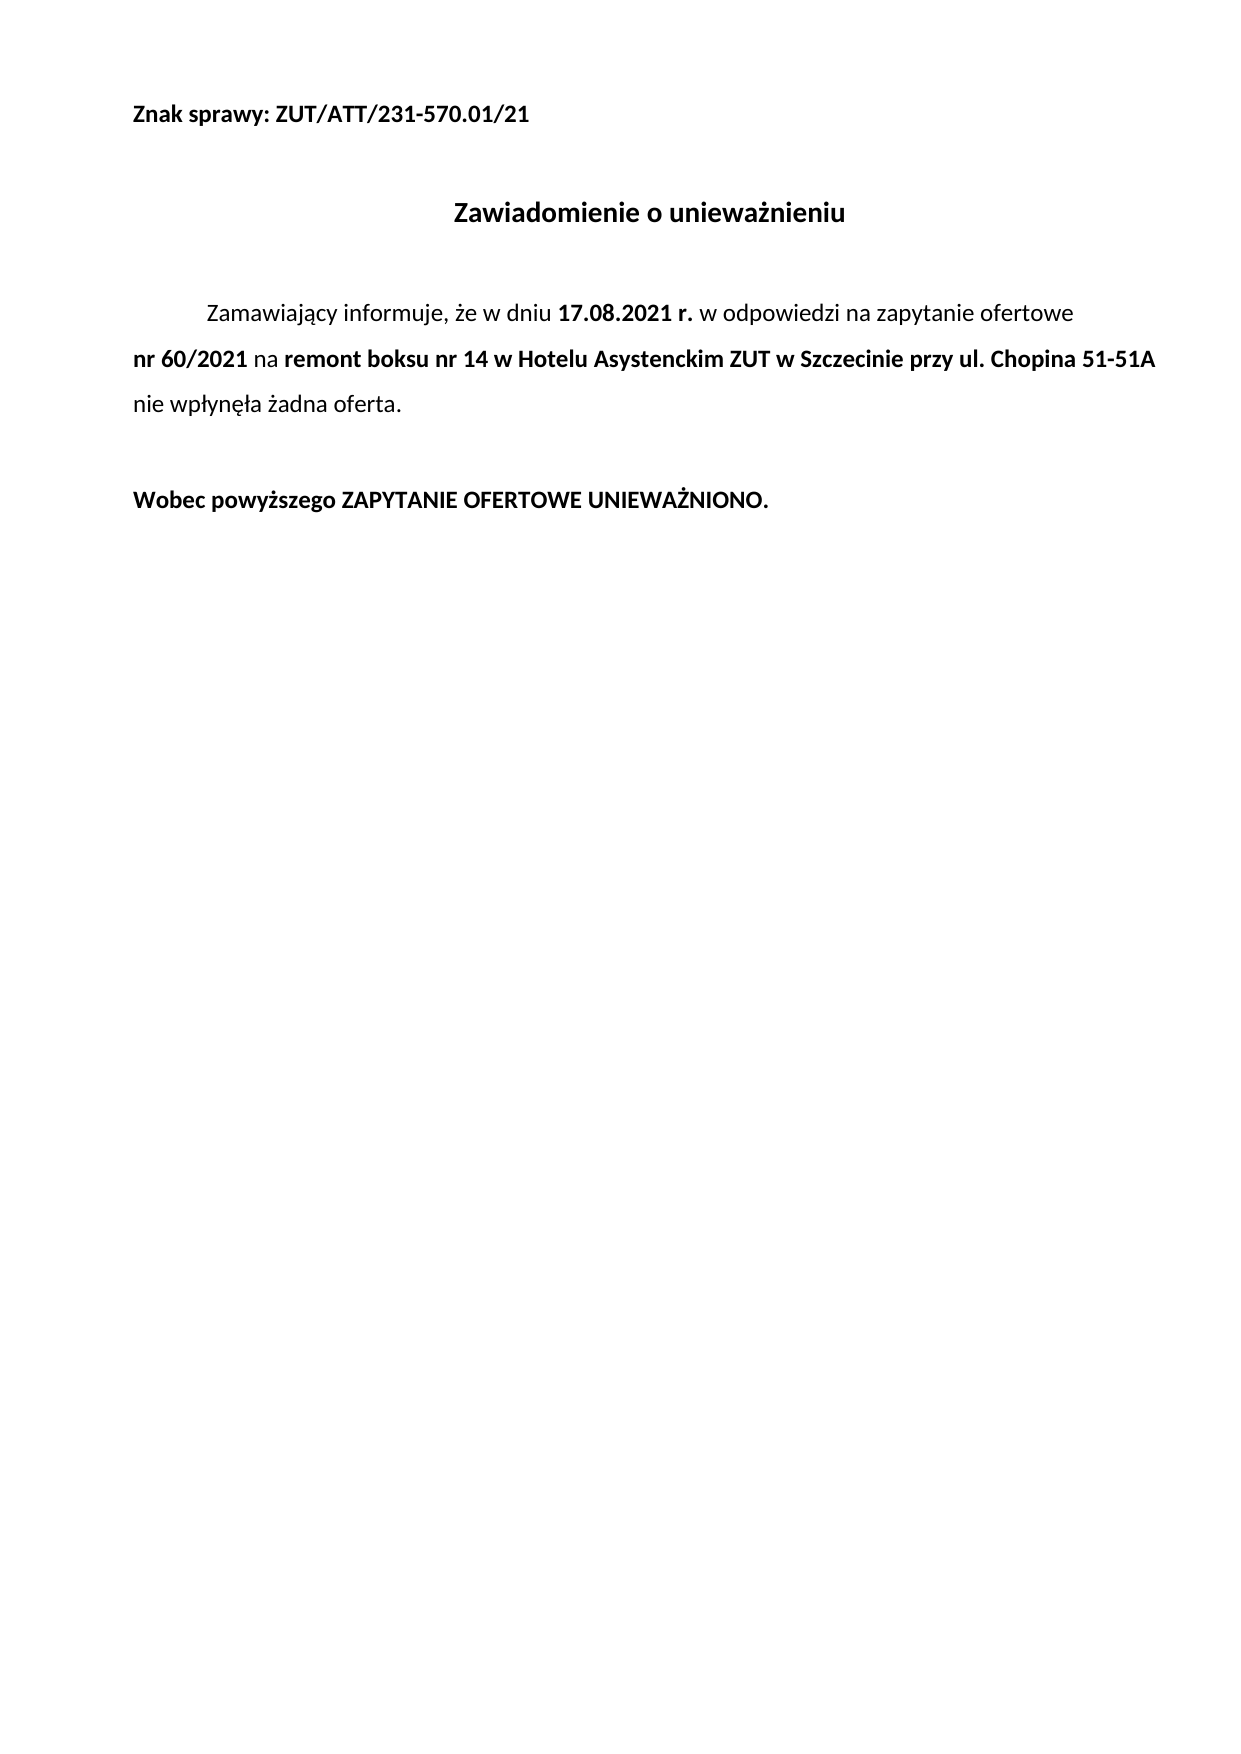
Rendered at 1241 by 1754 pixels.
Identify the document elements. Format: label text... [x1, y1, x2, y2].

subtitle Znak sprawy: ZUT/ATT/231-570.01/21 [133, 98, 1167, 128]
subtitle Zamawiający informuje, że w dniu 17.08.2021 r. w odpowiedzi na zapytanie ofertowe nr 60/2021 na remont boksu nr 14 w Hotelu Asystenckim ZUT w Szczecinie przy ul. Chopina 51-51A nie wpłynęła żadna oferta. [133, 297, 1167, 419]
subtitle Zawiadomienie o unieważnieniu [133, 194, 1167, 229]
text Wobec powyższego ZAPYTANIE OFERTOWE UNIEWAŻNIONO. [133, 484, 1167, 515]
